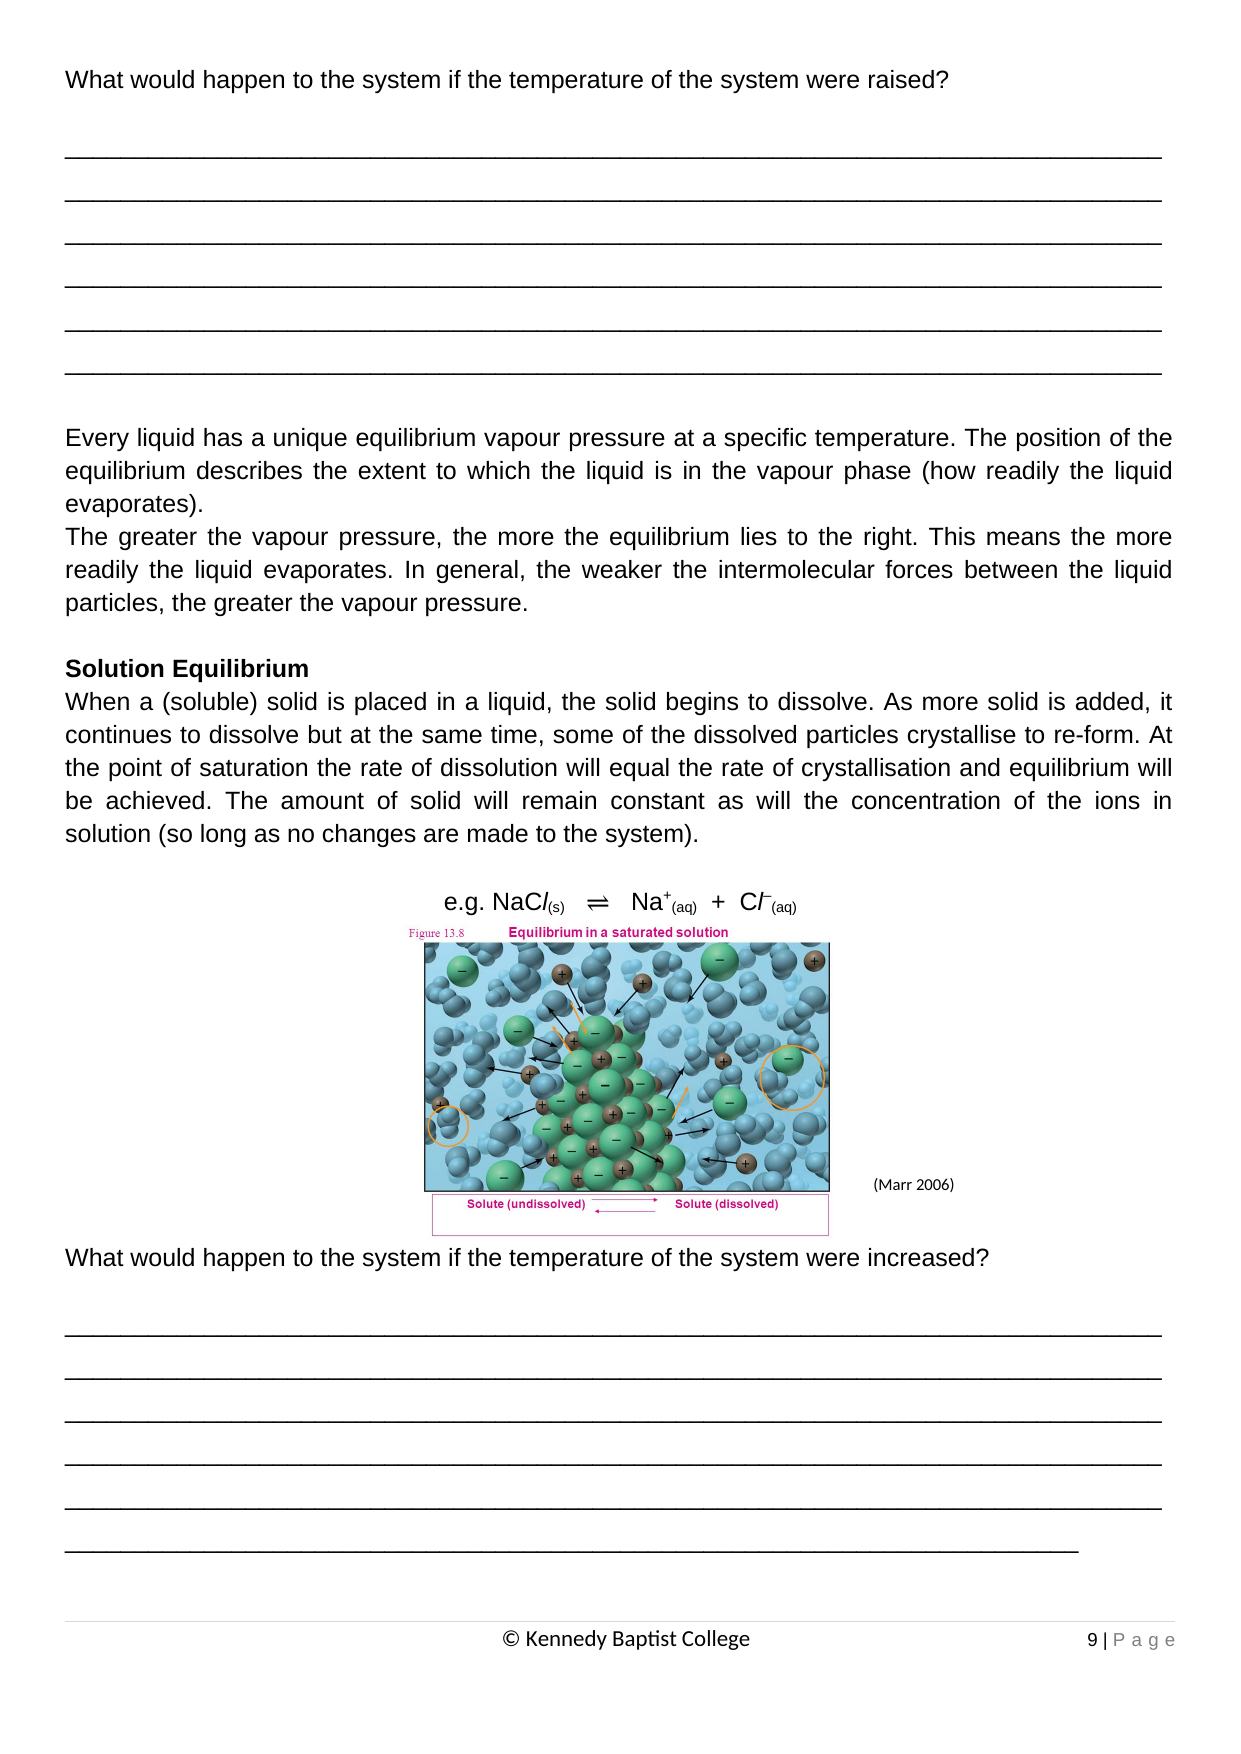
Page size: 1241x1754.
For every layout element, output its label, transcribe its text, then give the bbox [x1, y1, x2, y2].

title ____________________________________________________________________________________________________________________________________________________________________________________________________________________________________________________________________________________________________________________________________________________________________________________________________________________________________________________________________________________ [65, 1309, 1175, 1553]
title The greater the vapour pressure, the more the equilibrium lies to the right. This means the more readily the liquid evaporates. In general, the weaker the intermolecular forces between the liquid particles, the greater the vapour pressure. [65, 522, 1175, 617]
picture [404, 923, 834, 1239]
title Solution Equilibrium [65, 654, 1175, 683]
title Every liquid has a unique equilibrium vapour pressure at a specific temperature. The position of the equilibrium describes the extent to which the liquid is in the vapour phase (how readily the liquid evaporates). [65, 423, 1175, 518]
title What would happen to the system if the temperature of the system were increased? [65, 1243, 1175, 1272]
title e.g. NaCl(s) ⇌ Na+(aq) + Cl‒(aq) [65, 885, 1175, 915]
title When a (soluble) solid is placed in a liquid, the solid begins to dissolve. As more solid is added, it continues to dissolve but at the same time, some of the dissolved particles crystallise to re-form. At the point of saturation the rate of dissolution will equal the rate of crystallisation and equilibrium will be achieved. The amount of solid will remain constant as will the concentration of the ions in solution (so long as no changes are made to the system). [65, 687, 1175, 848]
title __________________________________________________________________________________________________________________________________________________________________________________________________________________________________________________________________________________________________________________________________________________________________________________________________________________________________________________________________________________________ [65, 131, 1175, 375]
title What would happen to the system if the temperature of the system were raised? [65, 65, 1175, 94]
